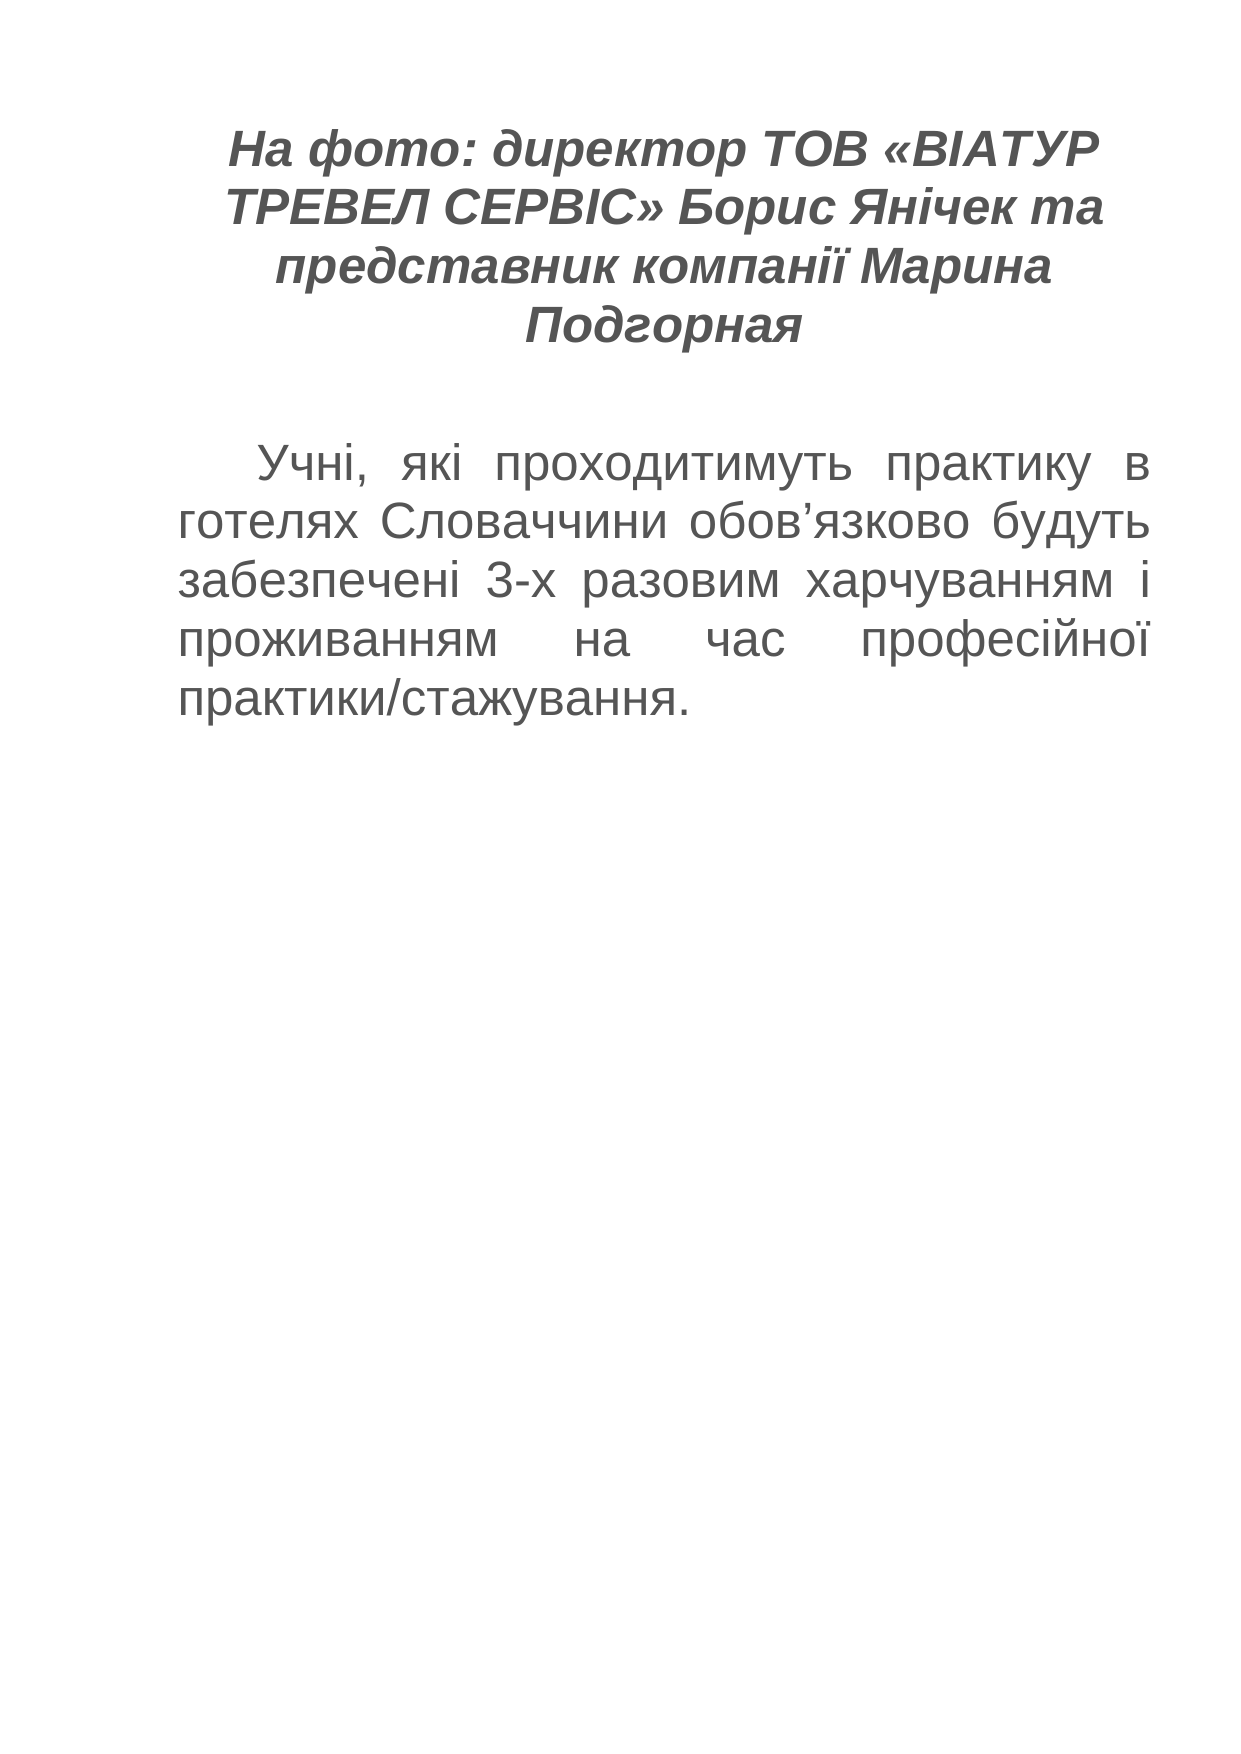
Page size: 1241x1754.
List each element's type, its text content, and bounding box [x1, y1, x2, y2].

text На фото: директор ТОВ «ВІАТУР ТРЕВЕЛ СЕРВІС» Борис Янічек та представник компанії Марина Подгорная [177, 118, 1152, 353]
text Учні, які проходитимуть практику в готелях Словаччини обов’язково будуть забезпечені 3-х разовим харчуванням і проживанням на час професійної практики/стажування. [177, 432, 1152, 726]
